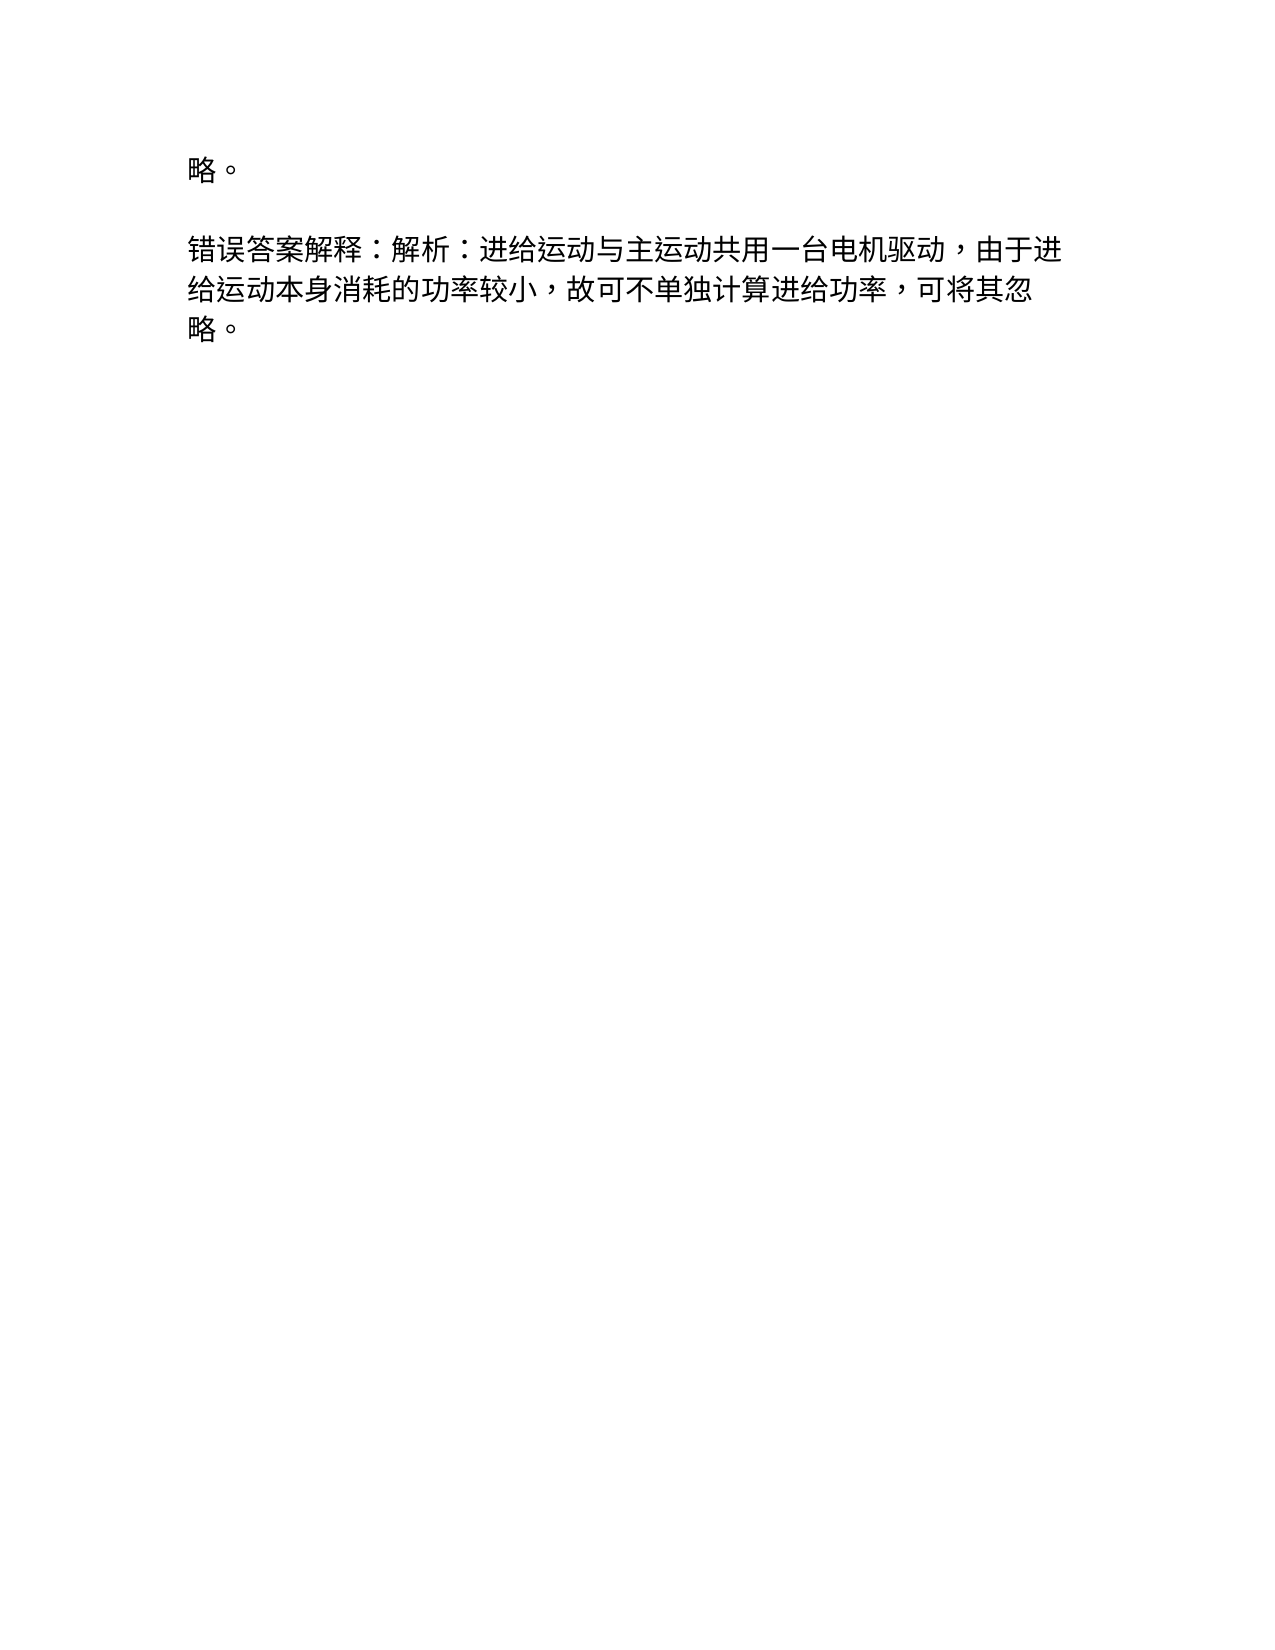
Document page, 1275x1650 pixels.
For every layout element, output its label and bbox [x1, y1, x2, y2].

text [187, 150, 1087, 377]
